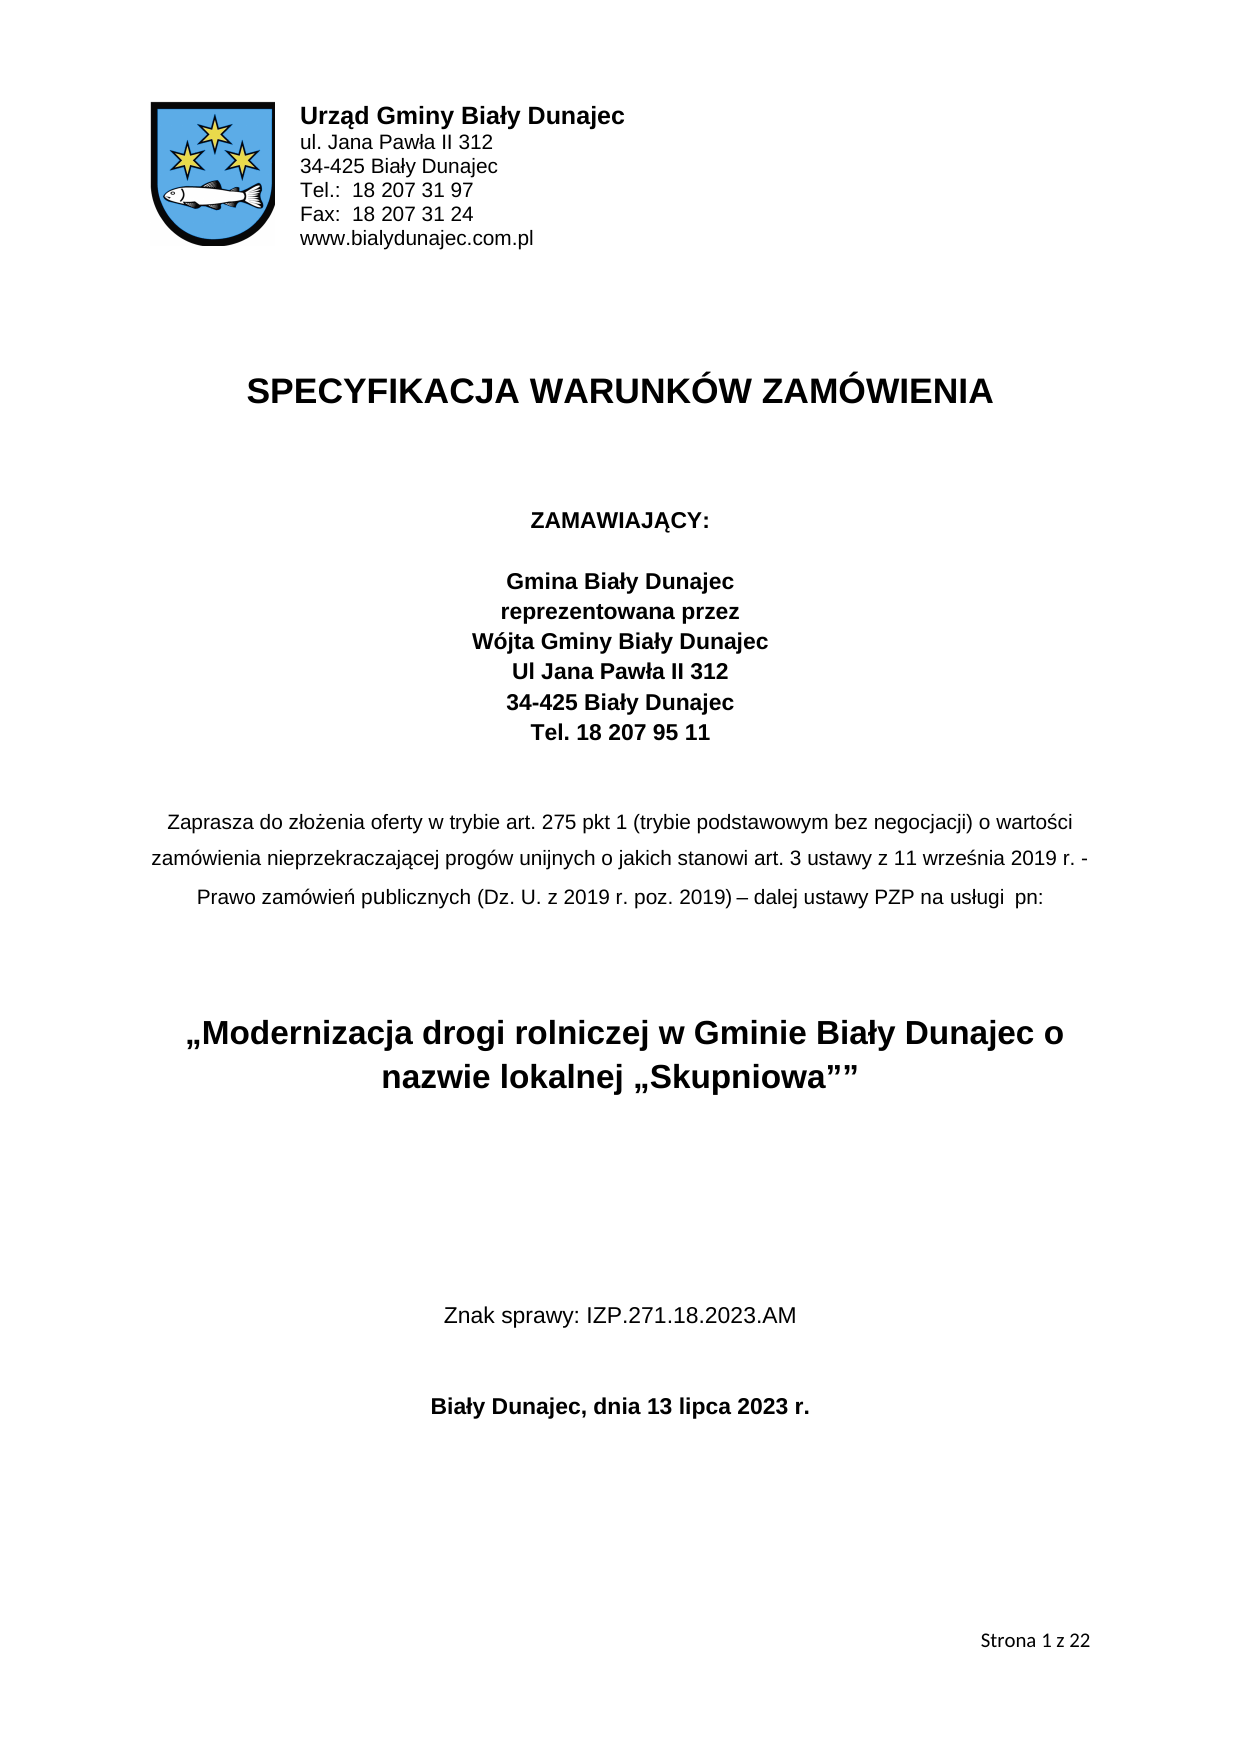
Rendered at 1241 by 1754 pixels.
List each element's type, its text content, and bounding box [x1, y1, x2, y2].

text SPECYFIKACJA WARUNKÓW ZAMÓWIENIA [150, 370, 1090, 411]
text Zaprasza do złożenia oferty w trybie art. 275 pkt 1 (trybie podstawowym bez negocjacji) o wartości zamówienia nieprzekraczającej progów unijnych o jakich stanowi art. 3 ustawy z 11 września 2019 r. - Prawo zamówień publicznych (Dz. U. z 2019 r. poz. 2019) – dalej ustawy PZP na usługi pn: [150, 810, 1090, 909]
text Biały Dunajec, dnia 13 lipca 2023 r. [150, 1393, 1090, 1419]
text Gmina Biały Dunajec [150, 568, 1090, 594]
text Wójta Gminy Biały Dunajec [150, 628, 1090, 654]
text reprezentowana przez [150, 598, 1090, 624]
text Ul Jana Pawła II 312 [150, 658, 1090, 684]
text Znak sprawy: IZP.271.18.2023.AM [150, 1302, 1090, 1328]
text „Modernizacja drogi rolniczej w Gminie Biały Dunajec o nazwie lokalnej „Skupniowa”” [150, 1013, 1090, 1096]
text 34-425 Biały Dunajec [150, 688, 1090, 715]
text Tel. 18 207 95 11 [150, 719, 1090, 745]
picture [150, 101, 275, 246]
text ZAMAWIAJĄCY: [150, 507, 1090, 533]
